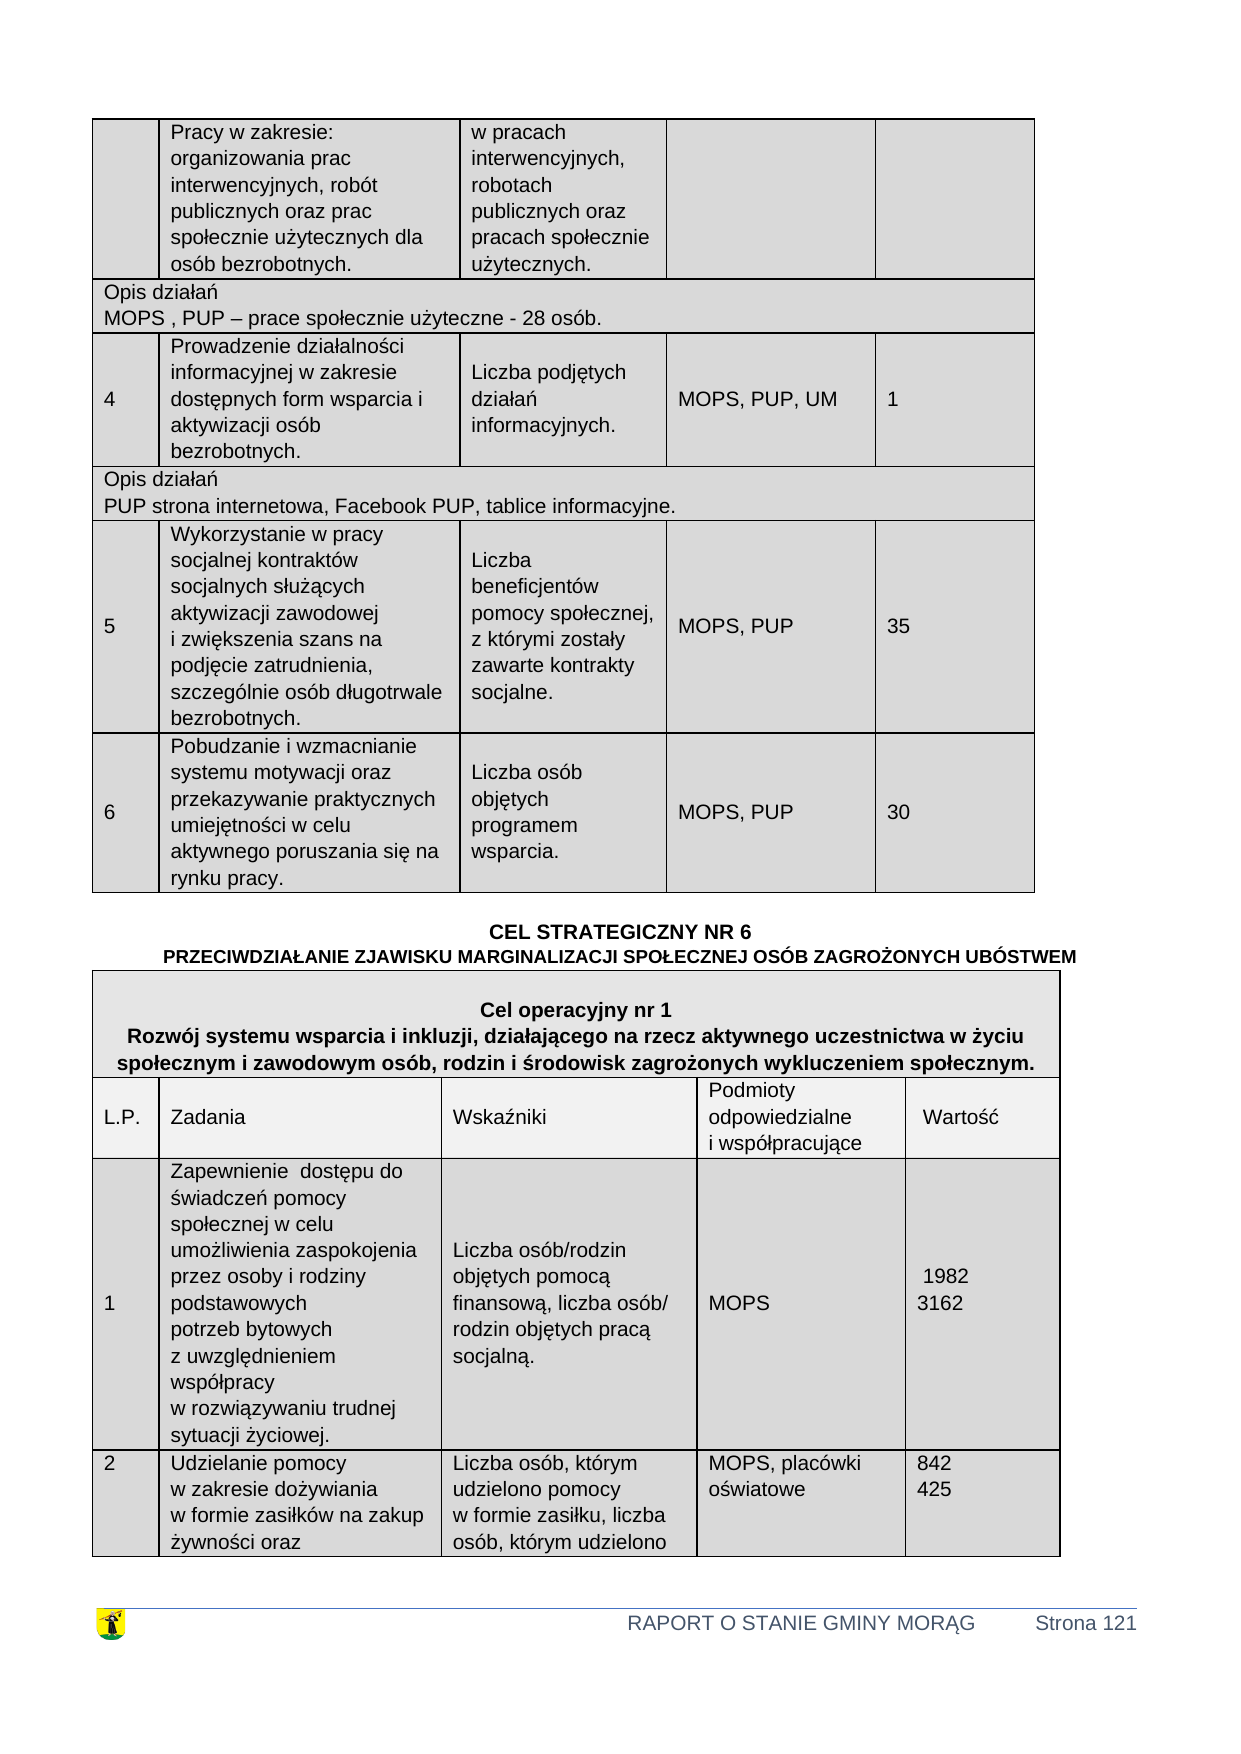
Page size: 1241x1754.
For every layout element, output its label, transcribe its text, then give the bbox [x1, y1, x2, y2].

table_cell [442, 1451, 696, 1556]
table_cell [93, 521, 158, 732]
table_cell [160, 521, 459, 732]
text PRZECIWDZIAŁANIE ZJAWISKU MARGINALIZACJI SPOŁECZNEJ OSÓB ZAGROŻONYCH UBÓSTWEM [103, 946, 1137, 968]
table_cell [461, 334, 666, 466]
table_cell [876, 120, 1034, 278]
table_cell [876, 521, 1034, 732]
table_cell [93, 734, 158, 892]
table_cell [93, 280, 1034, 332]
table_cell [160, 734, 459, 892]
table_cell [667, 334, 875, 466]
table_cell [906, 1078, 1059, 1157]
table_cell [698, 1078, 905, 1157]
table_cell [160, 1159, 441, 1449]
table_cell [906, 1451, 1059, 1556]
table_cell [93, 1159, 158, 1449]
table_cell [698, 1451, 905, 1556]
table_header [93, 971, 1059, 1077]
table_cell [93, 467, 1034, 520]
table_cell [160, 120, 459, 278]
picture [96, 1608, 126, 1640]
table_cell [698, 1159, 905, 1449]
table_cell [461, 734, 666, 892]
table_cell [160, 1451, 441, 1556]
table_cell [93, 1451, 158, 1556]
text CEL STRATEGICZNY NR 6 [103, 920, 1137, 944]
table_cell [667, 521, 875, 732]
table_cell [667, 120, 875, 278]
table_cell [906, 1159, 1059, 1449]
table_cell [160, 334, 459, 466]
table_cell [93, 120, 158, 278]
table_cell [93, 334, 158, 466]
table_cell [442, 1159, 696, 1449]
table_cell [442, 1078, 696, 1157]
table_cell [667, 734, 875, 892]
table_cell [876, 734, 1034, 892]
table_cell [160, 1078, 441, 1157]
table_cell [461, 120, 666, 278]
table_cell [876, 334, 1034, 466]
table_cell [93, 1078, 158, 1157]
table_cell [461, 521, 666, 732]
